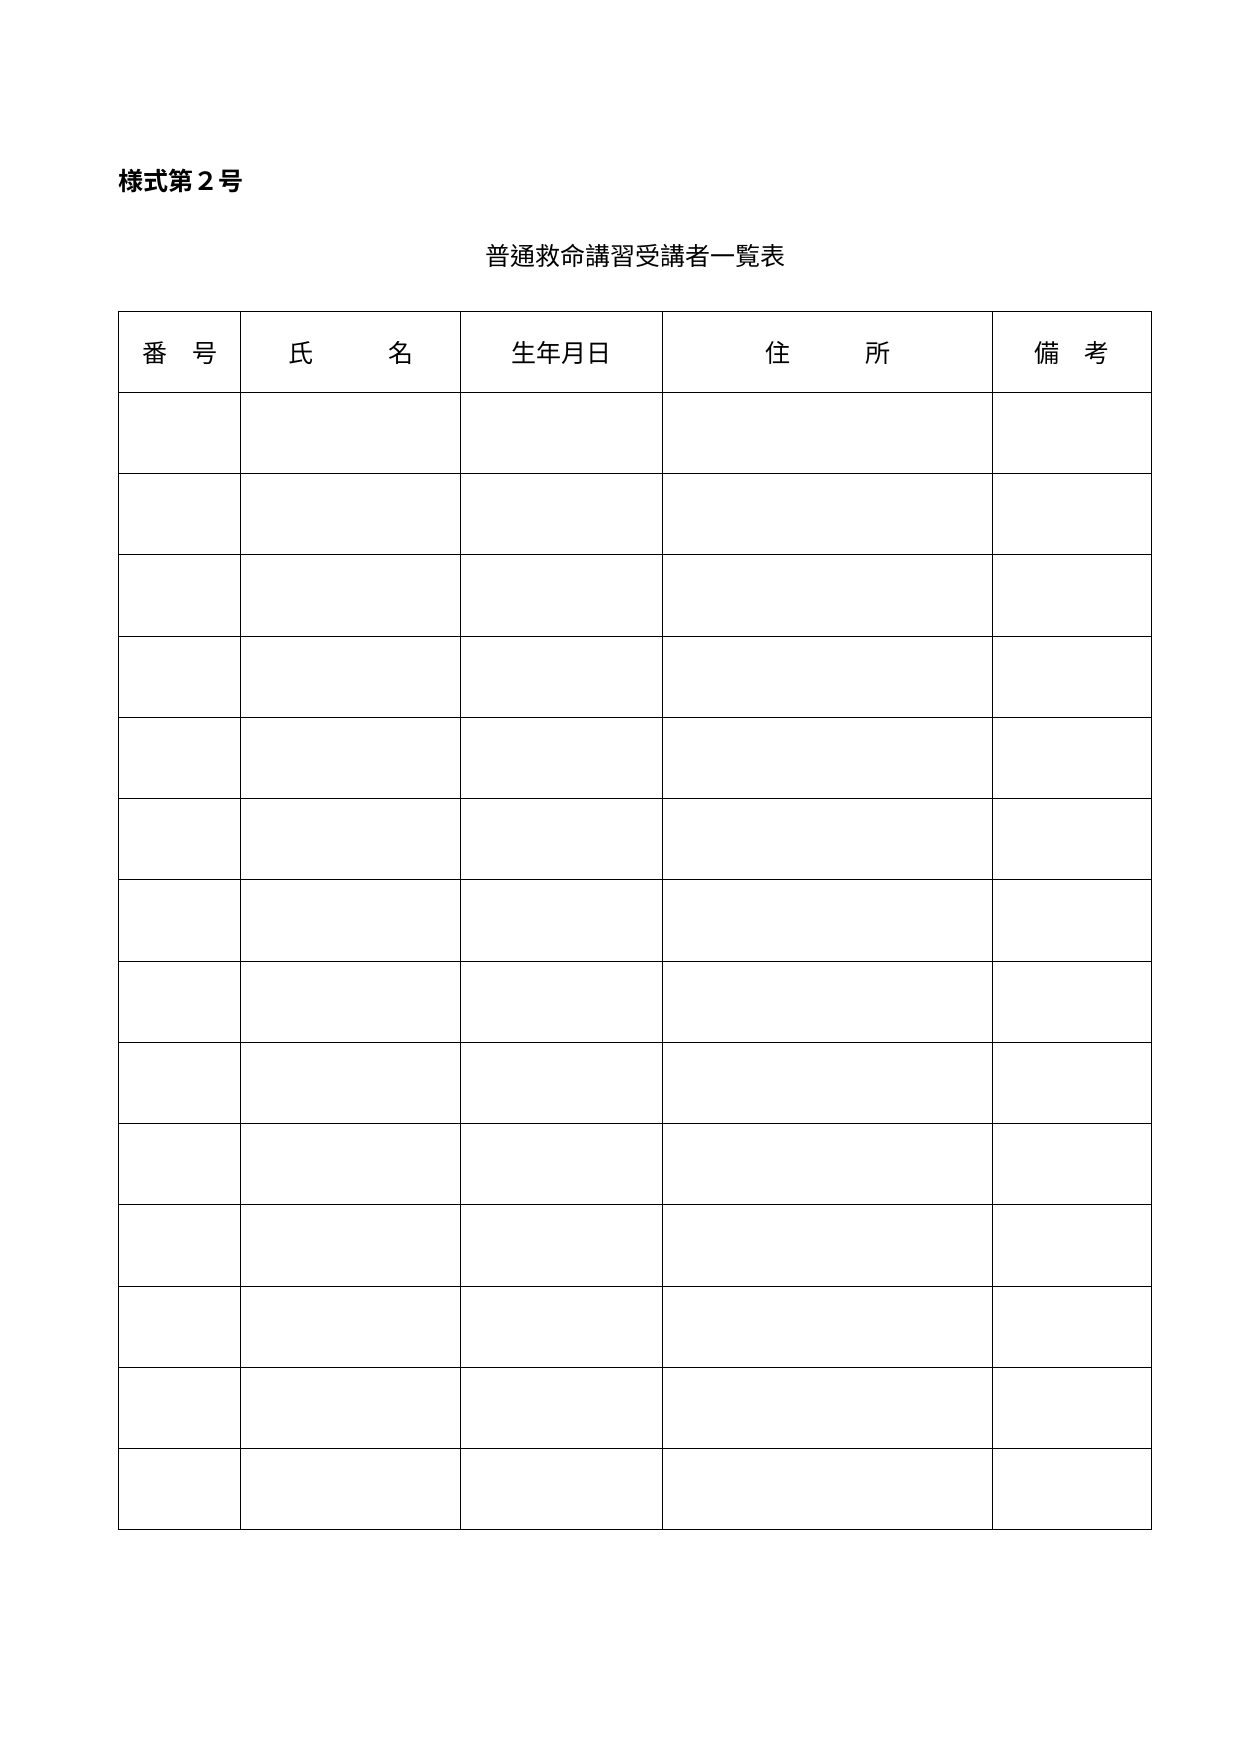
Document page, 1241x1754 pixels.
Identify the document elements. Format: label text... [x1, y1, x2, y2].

table_cell [993, 1368, 1151, 1448]
table_cell [663, 880, 992, 961]
table_cell [663, 1205, 992, 1286]
text 様式第２号 [118, 161, 1152, 198]
table_cell [119, 799, 240, 879]
table_cell [119, 637, 240, 717]
table_cell [663, 962, 992, 1042]
table_cell [119, 962, 240, 1042]
table_cell [461, 1124, 662, 1204]
table_cell [993, 962, 1151, 1042]
table_cell [461, 962, 662, 1042]
table_cell [119, 1124, 240, 1204]
table_cell [241, 1368, 460, 1448]
table_cell [461, 474, 662, 554]
table_cell [663, 799, 992, 879]
table_cell [461, 718, 662, 798]
table_cell [119, 474, 240, 554]
table_cell [461, 1368, 662, 1448]
table_cell [241, 799, 460, 879]
table_cell [119, 718, 240, 798]
table_cell [119, 393, 240, 473]
table_cell [663, 1287, 992, 1367]
table_cell [461, 880, 662, 961]
table_cell [241, 1124, 460, 1204]
table_cell [241, 962, 460, 1042]
table_cell [663, 393, 992, 473]
table_cell [241, 1043, 460, 1123]
table_cell [663, 555, 992, 636]
table_cell [241, 393, 460, 473]
table_cell [993, 393, 1151, 473]
table_cell [993, 880, 1151, 961]
table_cell [241, 880, 460, 961]
table_cell [993, 637, 1151, 717]
table_cell [119, 1368, 240, 1448]
text 普通救命講習受講者一覧表 [118, 236, 1152, 273]
table_cell [461, 1205, 662, 1286]
table_cell [663, 1043, 992, 1123]
table_cell [119, 1287, 240, 1367]
table_cell [993, 1287, 1151, 1367]
table_cell [241, 718, 460, 798]
table_cell [241, 474, 460, 554]
table_cell [663, 1124, 992, 1204]
table_cell [119, 1043, 240, 1123]
table_cell [241, 555, 460, 636]
table_cell [461, 637, 662, 717]
table_cell [993, 555, 1151, 636]
table_cell [993, 1124, 1151, 1204]
table_cell [119, 1205, 240, 1286]
table_header 生年月日 [461, 312, 662, 392]
table_cell [993, 1205, 1151, 1286]
table_cell [119, 555, 240, 636]
table_cell [241, 1449, 460, 1529]
table_cell [461, 799, 662, 879]
table_header 住 所 [663, 312, 992, 392]
table_cell [461, 1287, 662, 1367]
table_cell [663, 637, 992, 717]
table_cell [663, 1449, 992, 1529]
table_header 備 考 [993, 312, 1151, 392]
table_cell [119, 1449, 240, 1529]
table_cell [663, 474, 992, 554]
table_cell [241, 1287, 460, 1367]
table_cell [993, 718, 1151, 798]
table_header 氏 名 [241, 312, 460, 392]
table_cell [663, 1368, 992, 1448]
table_header 番 号 [119, 312, 240, 392]
table_cell [119, 880, 240, 961]
table_cell [461, 1449, 662, 1529]
table_cell [461, 555, 662, 636]
table_cell [241, 1205, 460, 1286]
table_cell [241, 637, 460, 717]
table_cell [461, 1043, 662, 1123]
table_cell [993, 1043, 1151, 1123]
table_cell [461, 393, 662, 473]
table_cell [993, 474, 1151, 554]
table_cell [993, 1449, 1151, 1529]
table_cell [993, 799, 1151, 879]
table_cell [663, 718, 992, 798]
